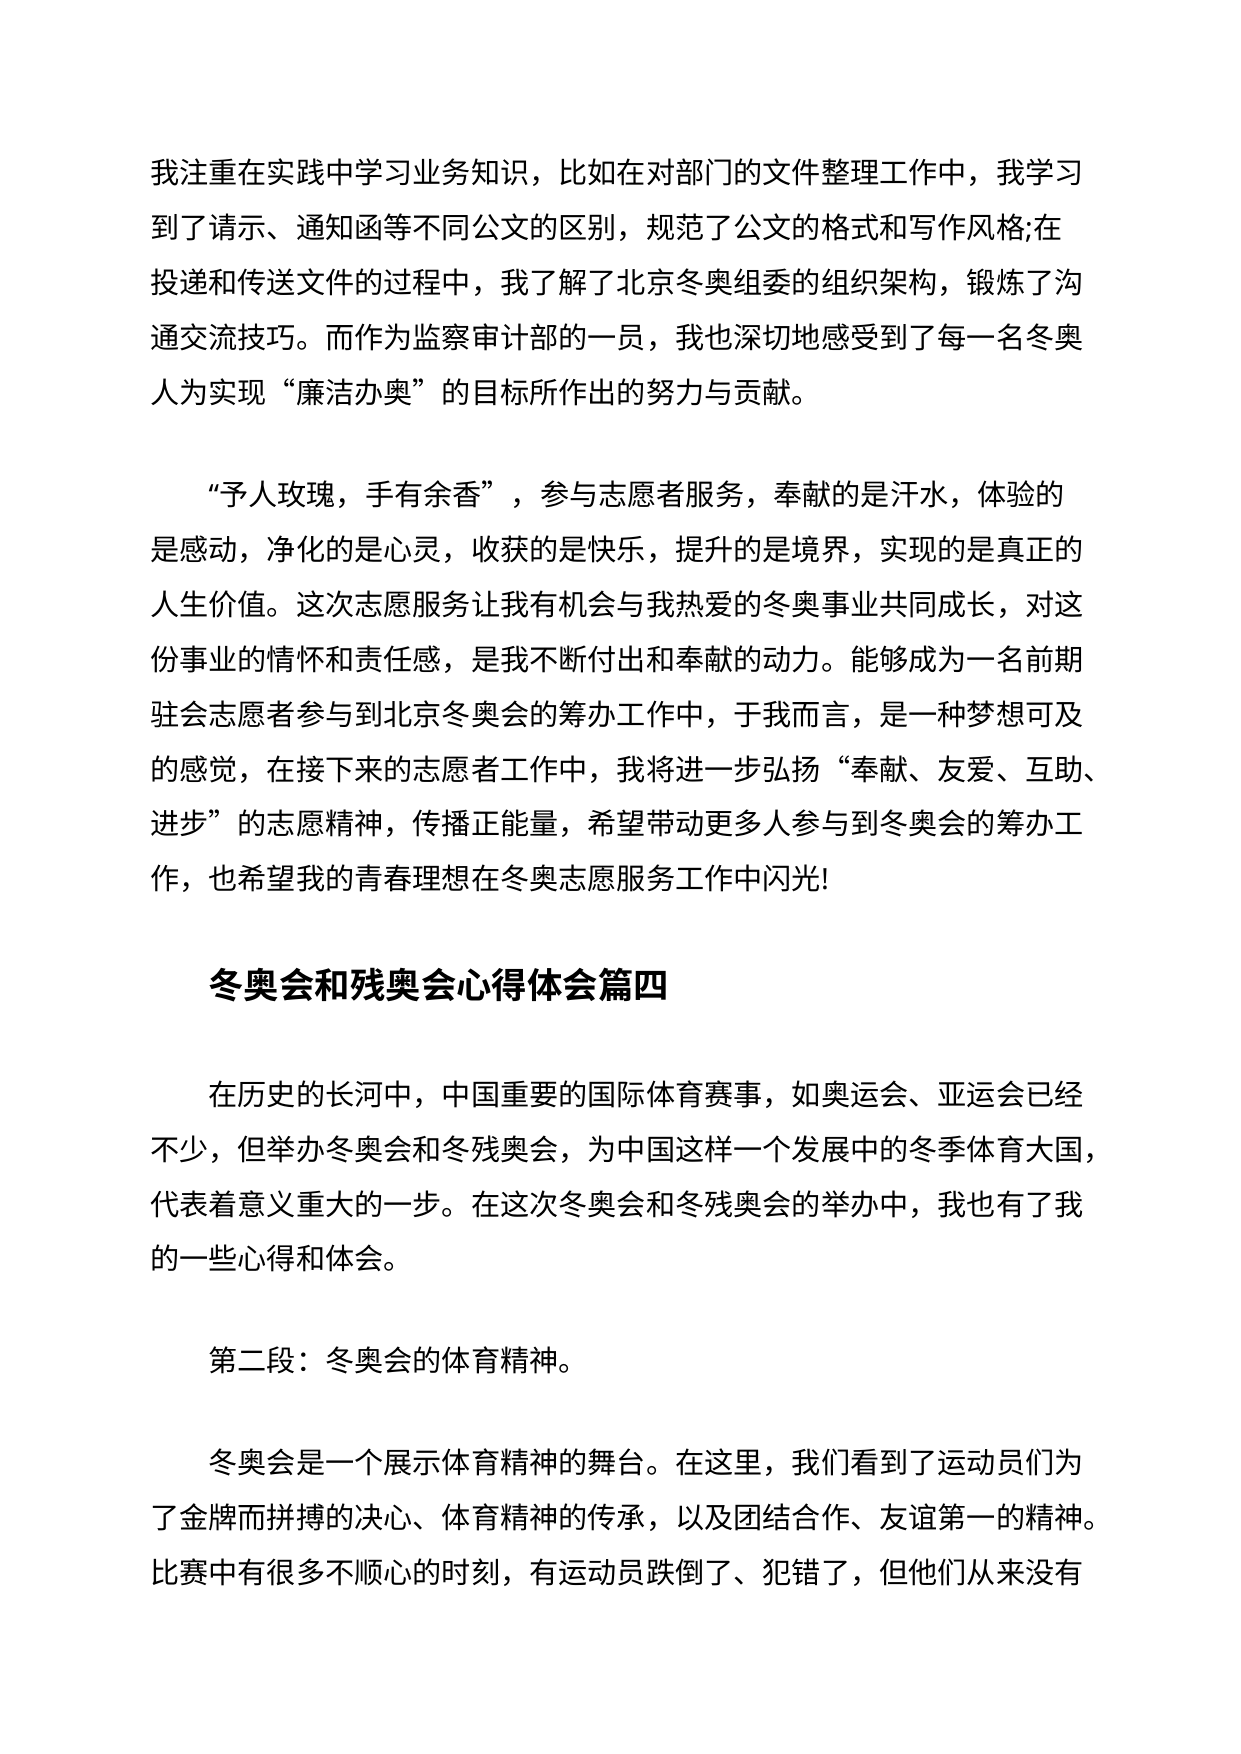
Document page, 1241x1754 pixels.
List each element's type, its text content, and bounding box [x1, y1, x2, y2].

text 在历史的长河中，中国重要的国际体育赛事，如奥运会、亚运会已经不少，但举办冬奥会和冬残奥会，为中国这样一个发展中的冬季体育大国，代表着意义重大的一步。在这次冬奥会和冬残奥会的举办中，我也有了我的一些心得和体会。 [150, 1071, 1090, 1278]
text 第二段：冬奥会的体育精神。 [150, 1338, 1090, 1380]
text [150, 1439, 1090, 1592]
text “予人玫瑰，手有余香”，参与志愿者服务，奉献的是汗水，体验的是感动，净化的是心灵，收获的是快乐，提升的是境界，实现的是真正的人生价值。这次志愿服务让我有机会与我热爱的冬奥事业共同成长，对这份事业的情怀和责任感，是我不断付出和奉献的动力。能够成为一名前期驻会志愿者参与到北京冬奥会的筹办工作中，于我而言，是一种梦想可及的感觉，在接下来的志愿者工作中，我将进一步弘扬“奉献、友爱、互助、进步”的志愿精神，传播正能量，希望带动更多人参与到冬奥会的筹办工作，也希望我的青春理想在冬奥志愿服务工作中闪光! [150, 471, 1090, 898]
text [150, 150, 1090, 412]
text 冬奥会和残奥会心得体会篇四 [150, 958, 1090, 1009]
